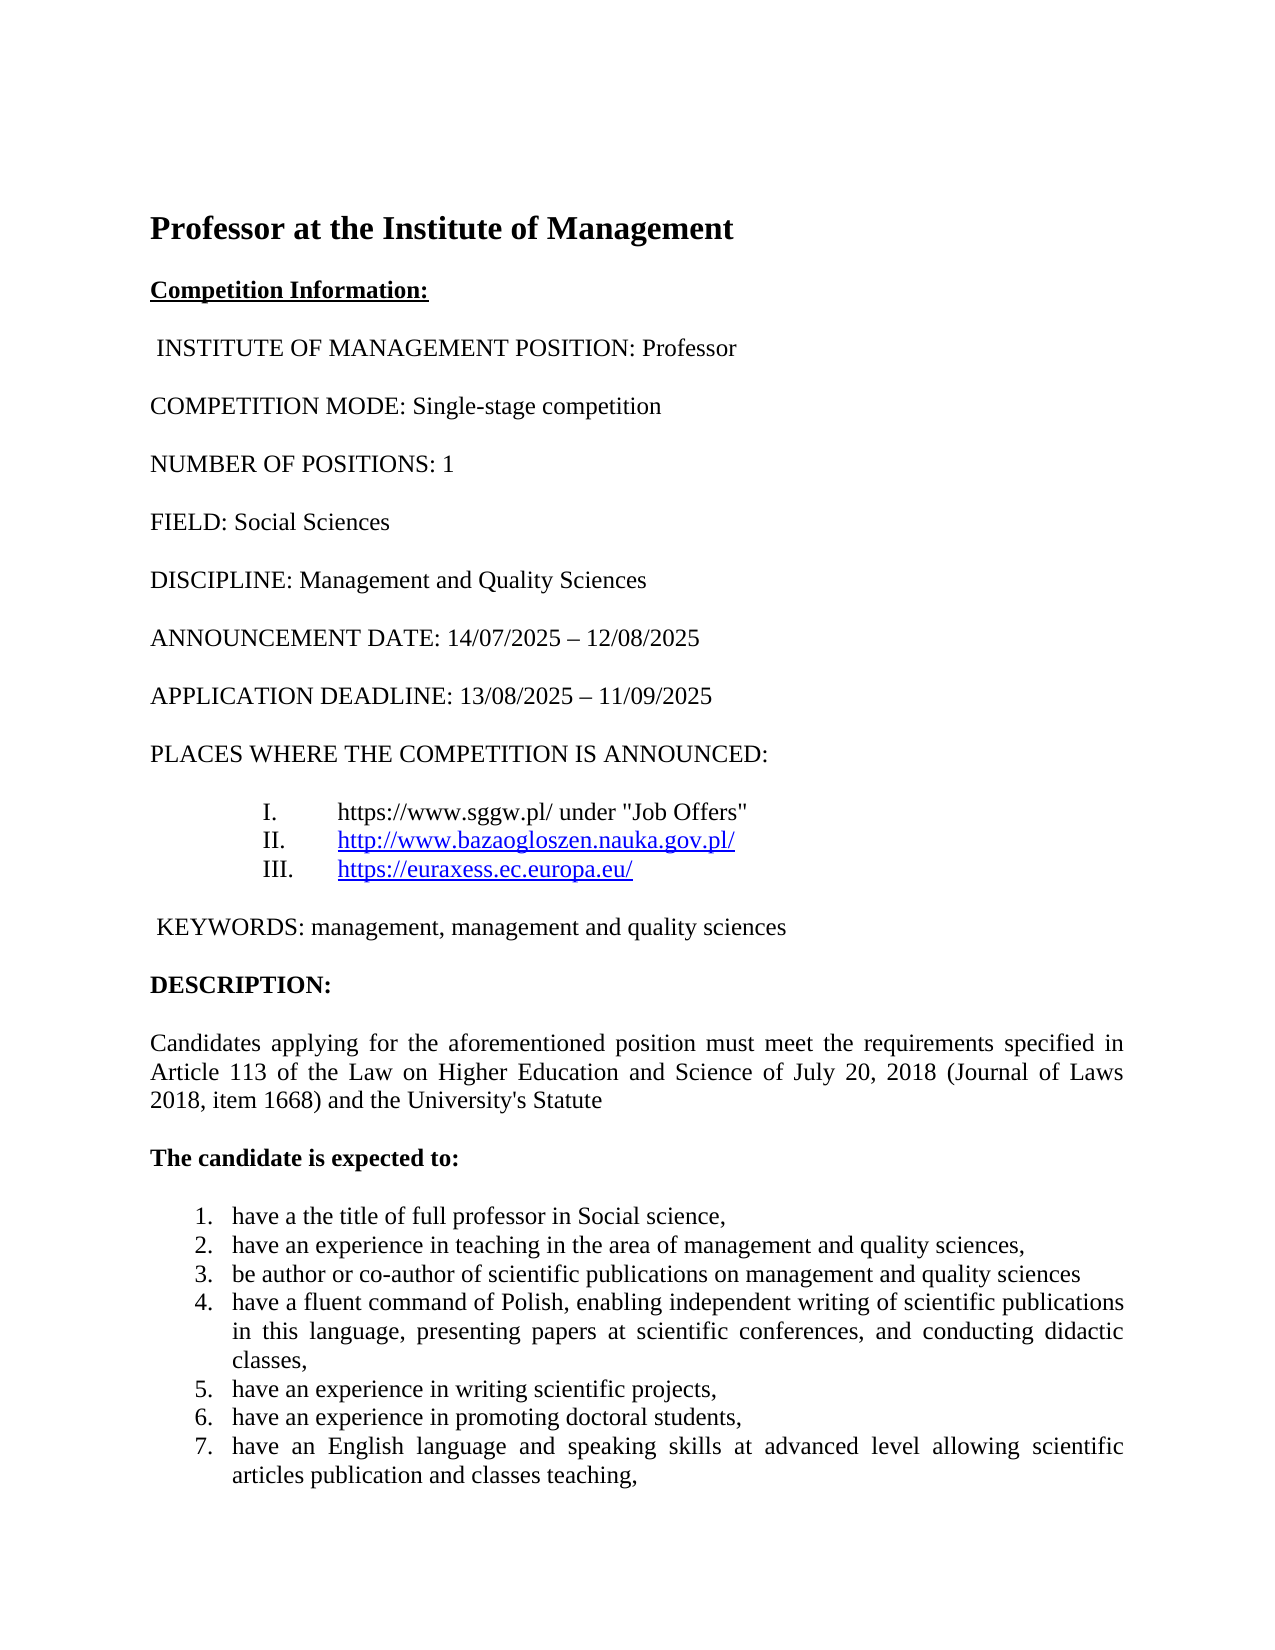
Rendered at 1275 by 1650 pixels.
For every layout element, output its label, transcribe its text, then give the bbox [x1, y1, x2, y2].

text FIELD: Social Sciences [150, 507, 1125, 536]
list be author or co-author of scientific publications on management and quality sciences [194, 1259, 1125, 1287]
list have an experience in promoting doctoral students, [194, 1402, 1125, 1431]
text APPLICATION DEADLINE: 13/08/2025 – 11/09/2025 [150, 681, 1125, 709]
list https://www.sggw.pl/ under "Job Offers" [262, 797, 1125, 825]
text The candidate is expected to: [150, 1143, 1125, 1172]
text NUMBER OF POSITIONS: 1 [150, 449, 1125, 478]
list have a fluent command of Polish, enabling independent writing of scientific publications in this language, presenting papers at scientific conferences, and conducting didactic classes, [194, 1287, 1125, 1374]
list have an English language and speaking skills at advanced level allowing scientific articles publication and classes teaching, [194, 1431, 1125, 1489]
list http://www.bazaogloszen.nauka.gov.pl/ [262, 825, 1125, 854]
text DESCRIPTION: [150, 970, 1125, 999]
list https://euraxess.ec.europa.eu/ [262, 854, 1125, 883]
text COMPETITION MODE: Single-stage competition [150, 391, 1125, 420]
text ANNOUNCEMENT DATE: 14/07/2025 – 12/08/2025 [150, 623, 1125, 652]
text PLACES WHERE THE COMPETITION IS ANNOUNCED: [150, 739, 1125, 767]
text KEYWORDS: management, management and quality sciences [150, 912, 1125, 941]
text Candidates applying for the aforementioned position must meet the requirements specified in Article 113 of the Law on Higher Education and Science of July 20, 2018 (Journal of Laws 2018, item 1668) and the University's Statute [150, 1028, 1125, 1114]
list have an experience in writing scientific projects, [194, 1374, 1125, 1402]
text Competition Information: [150, 275, 1125, 304]
text Professor at the Institute of Management [150, 208, 1125, 246]
list have an experience in teaching in the area of management and quality sciences, [194, 1230, 1125, 1259]
text DISCIPLINE: Management and Quality Sciences [150, 565, 1125, 594]
text INSTITUTE OF MANAGEMENT POSITION: Professor [150, 333, 1125, 362]
list have a the title of full professor in Social science, [194, 1201, 1125, 1230]
